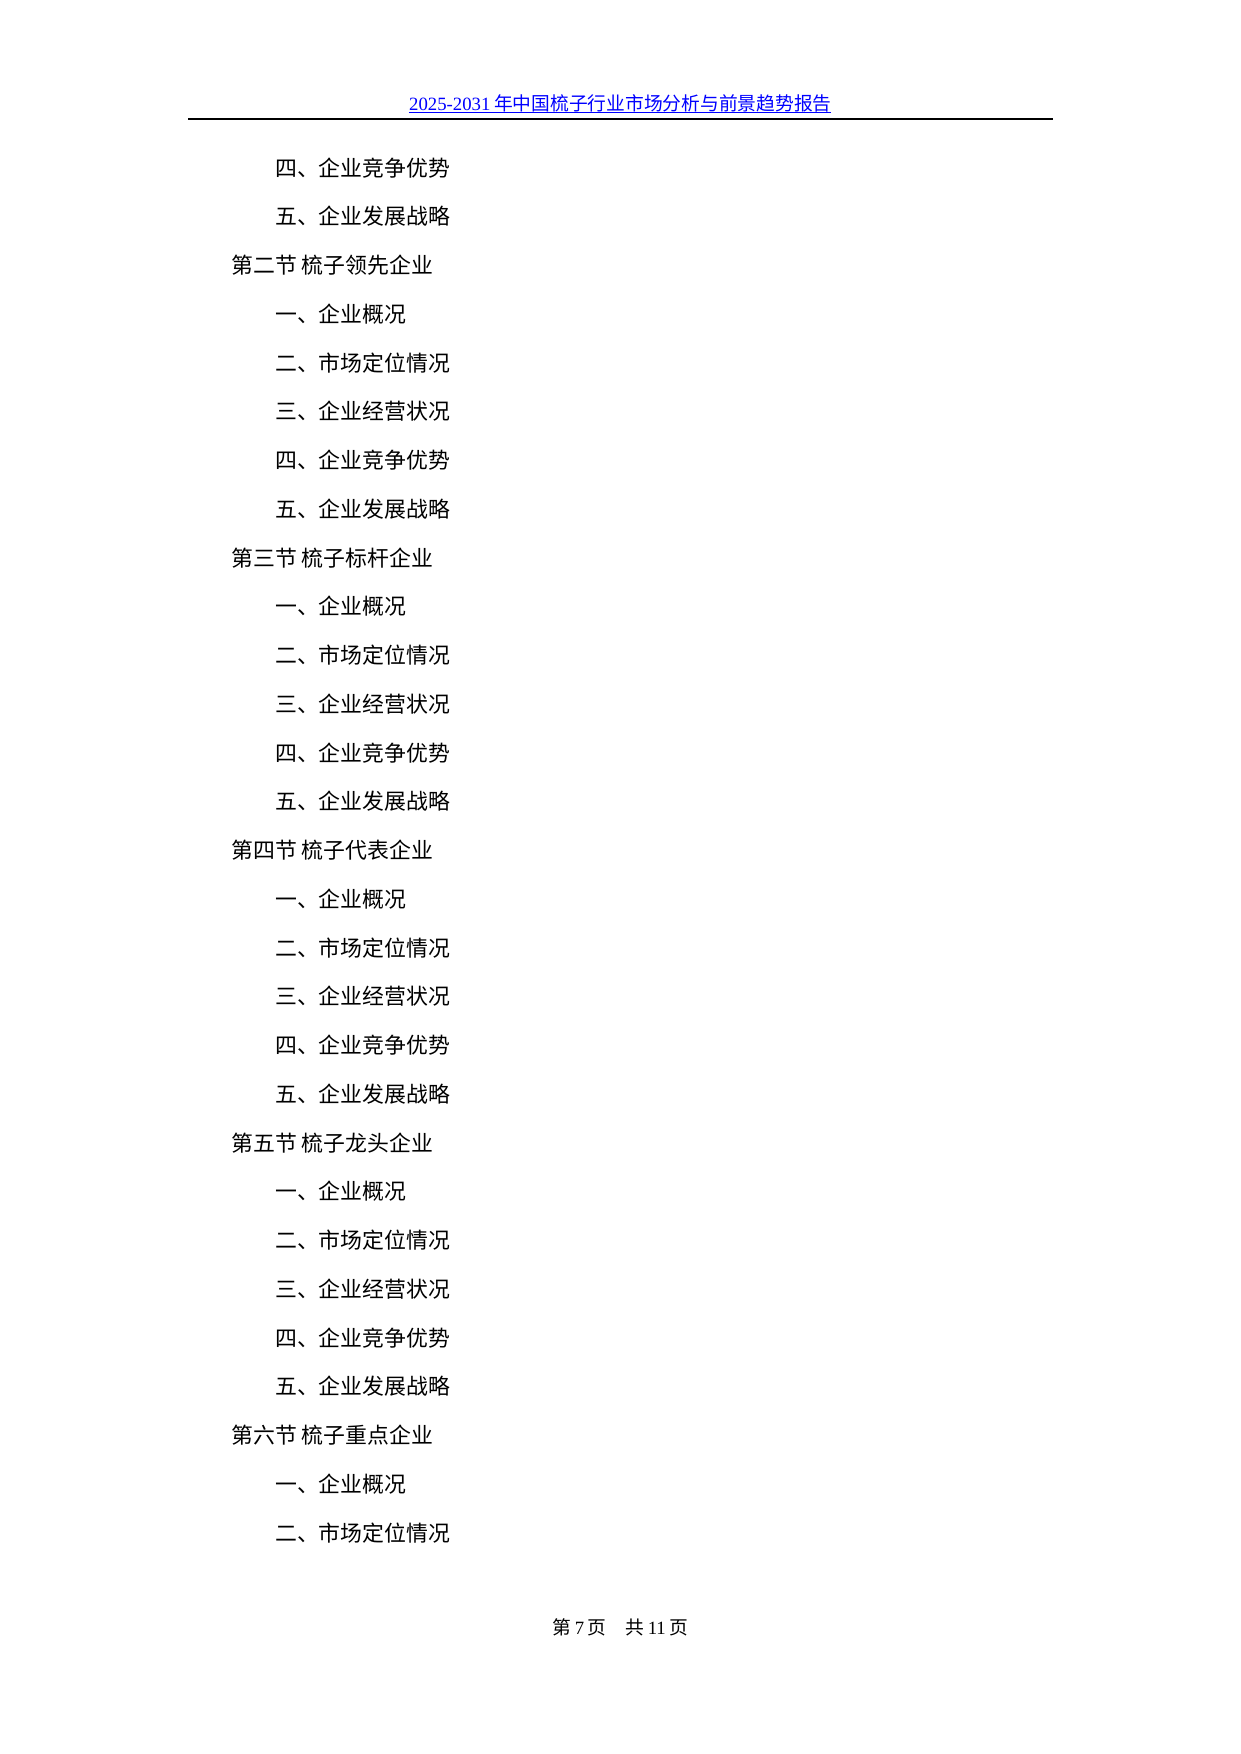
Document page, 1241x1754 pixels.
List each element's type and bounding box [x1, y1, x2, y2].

text [187, 150, 1053, 1548]
